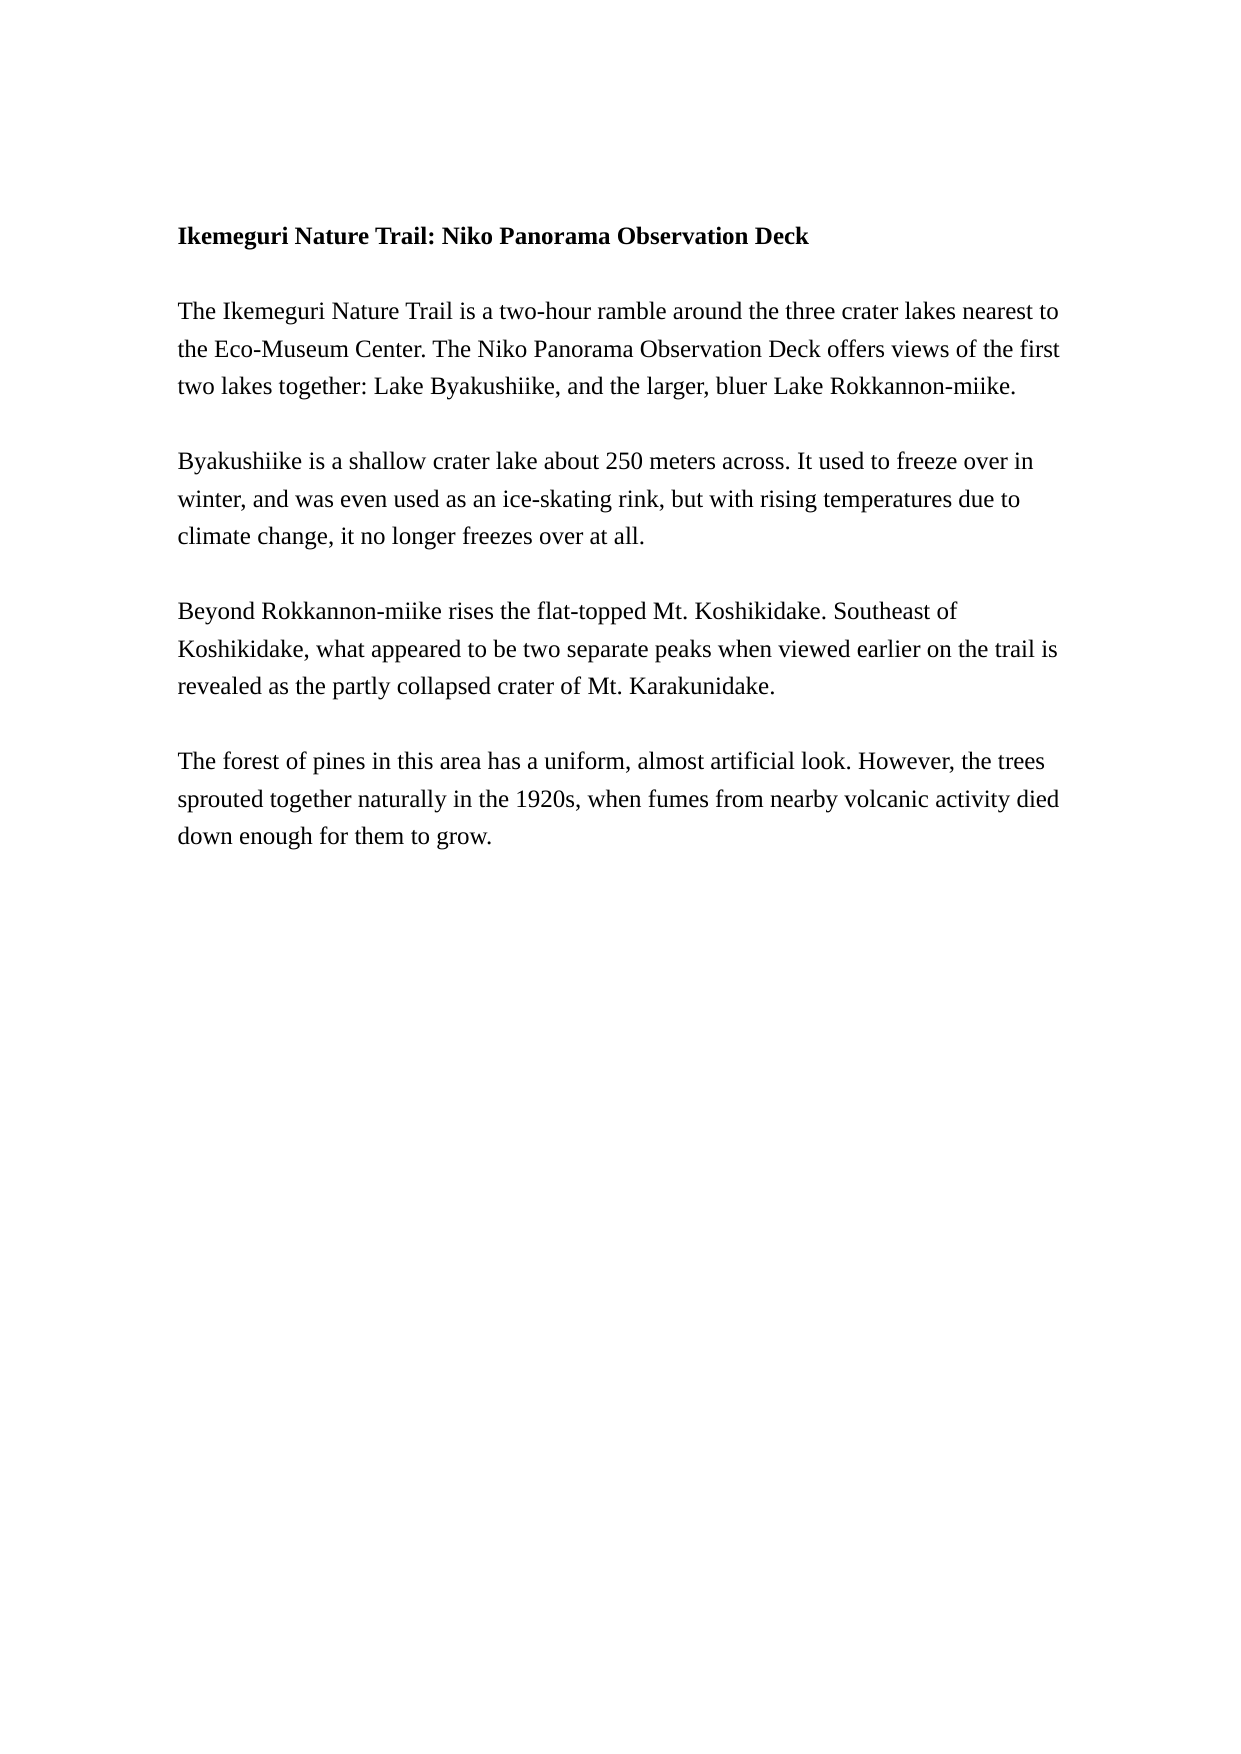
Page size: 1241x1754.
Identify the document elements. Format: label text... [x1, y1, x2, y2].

text Beyond Rokkannon-miike rises the flat-topped Mt. Koshikidake. Southeast of Koshikidake, what appeared to be two separate peaks when viewed earlier on the trail is revealed as the partly collapsed crater of Mt. Karakunidake. [177, 592, 1063, 704]
text Ikemeguri Nature Trail: Niko Panorama Observation Deck [177, 217, 1063, 254]
text The forest of pines in this area has a uniform, almost artificial look. However, the trees sprouted together naturally in the 1920s, when fumes from nearby volcanic activity died down enough for them to grow. [177, 742, 1063, 854]
text Byakushiike is a shallow crater lake about 250 meters across. It used to freeze over in winter, and was even used as an ice-skating rink, but with rising temperatures due to climate change, it no longer freezes over at all. [177, 442, 1063, 554]
text The Ikemeguri Nature Trail is a two-hour ramble around the three crater lakes nearest to the Eco-Museum Center. The Niko Panorama Observation Deck offers views of the first two lakes together: Lake Byakushiike, and the larger, bluer Lake Rokkannon-miike. [177, 292, 1063, 404]
